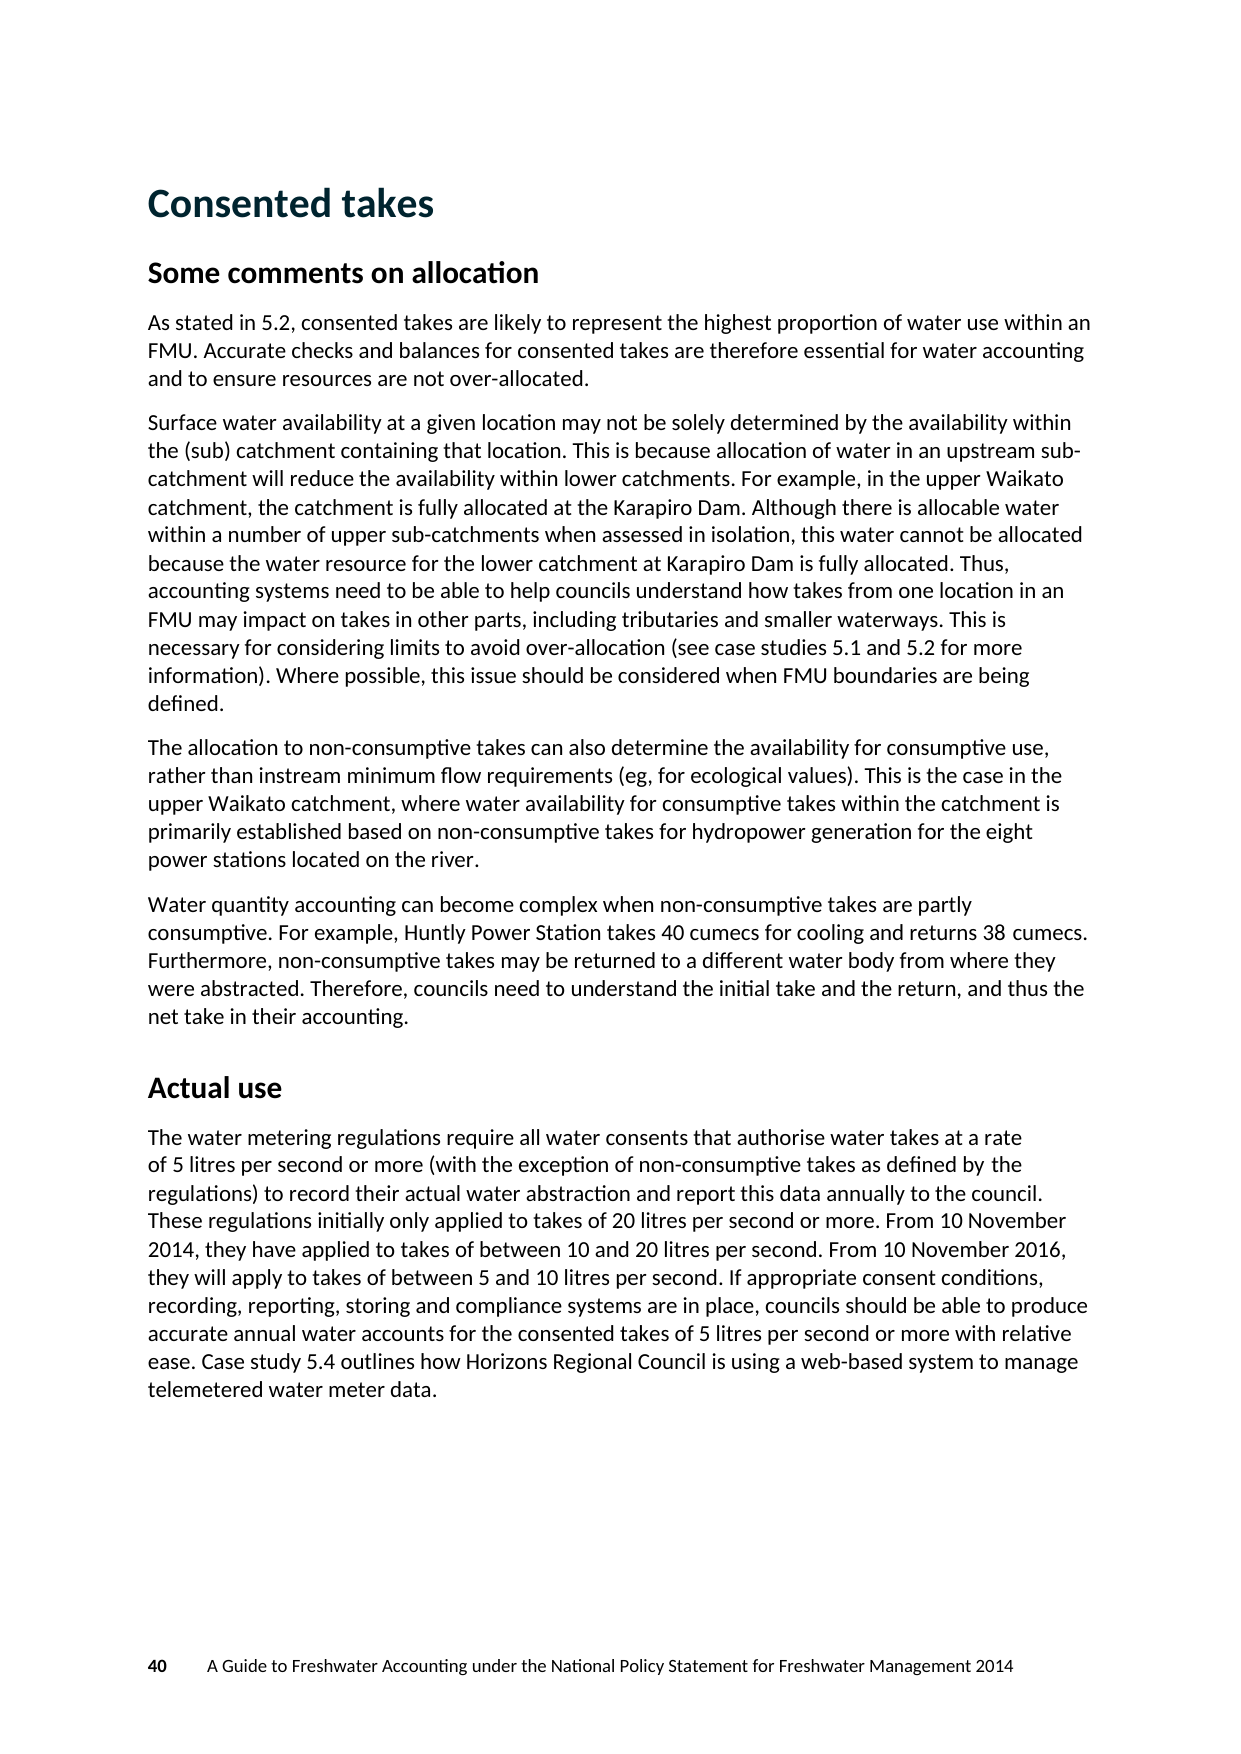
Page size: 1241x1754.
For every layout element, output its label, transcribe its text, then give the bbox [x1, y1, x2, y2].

text Water quantity accounting can become complex when non-consumptive takes are partly consumptive. For example, Huntly Power Station takes 40 cumecs for cooling and returns 38 cumecs. Furthermore, non-consumptive takes may be returned to a different water body from where they were abstracted. Therefore, councils need to understand the initial take and the return, and thus the net take in their accounting. [148, 890, 1092, 1030]
subtitle Consented takes [148, 177, 1092, 228]
subtitle Some comments on allocation [148, 253, 1092, 291]
text As stated in 5.2, consented takes are likely to represent the highest proportion of water use within an FMU. Accurate checks and balances for consented takes are therefore essential for water accounting and to ensure resources are not over-allocated. [148, 308, 1092, 392]
text The allocation to non-consumptive takes can also determine the availability for consumptive use, rather than instream minimum flow requirements (eg, for ecological values). This is the case in the upper Waikato catchment, where water availability for consumptive takes within the catchment is primarily established based on non-consumptive takes for hydropower generation for the eight power stations located on the river. [148, 733, 1092, 873]
text The water metering regulations require all water consents that authorise water takes at a rate of 5 litres per second or more (with the exception of non-consumptive takes as defined by the regulations) to record their actual water abstraction and report this data annually to the council. These regulations initially only applied to takes of 20 litres per second or more. From 10 November 2014, they have applied to takes of between 10 and 20 litres per second. From 10 November 2016, they will apply to takes of between 5 and 10 litres per second. If appropriate consent conditions, recording, reporting, storing and compliance systems are in place, councils should be able to produce accurate annual water accounts for the consented takes of 5 litres per second or more with relative ease. Case study 5.4 outlines how Horizons Regional Council is using a web-based system to manage telemetered water meter data. [148, 1123, 1092, 1403]
subtitle Actual use [148, 1068, 1092, 1106]
text Surface water availability at a given location may not be solely determined by the availability within the (sub) catchment containing that location. This is because allocation of water in an upstream sub-catchment will reduce the availability within lower catchments. For example, in the upper Waikato catchment, the catchment is fully allocated at the Karapiro Dam. Although there is allocable water within a number of upper sub-catchments when assessed in isolation, this water cannot be allocated because the water resource for the lower catchment at Karapiro Dam is fully allocated. Thus, accounting systems need to be able to help councils understand how takes from one location in an FMU may impact on takes in other parts, including tributaries and smaller waterways. This is necessary for considering limits to avoid over-allocation (see case studies 5.1 and 5.2 for more information). Where possible, this issue should be considered when FMU boundaries are being defined. [148, 408, 1092, 717]
